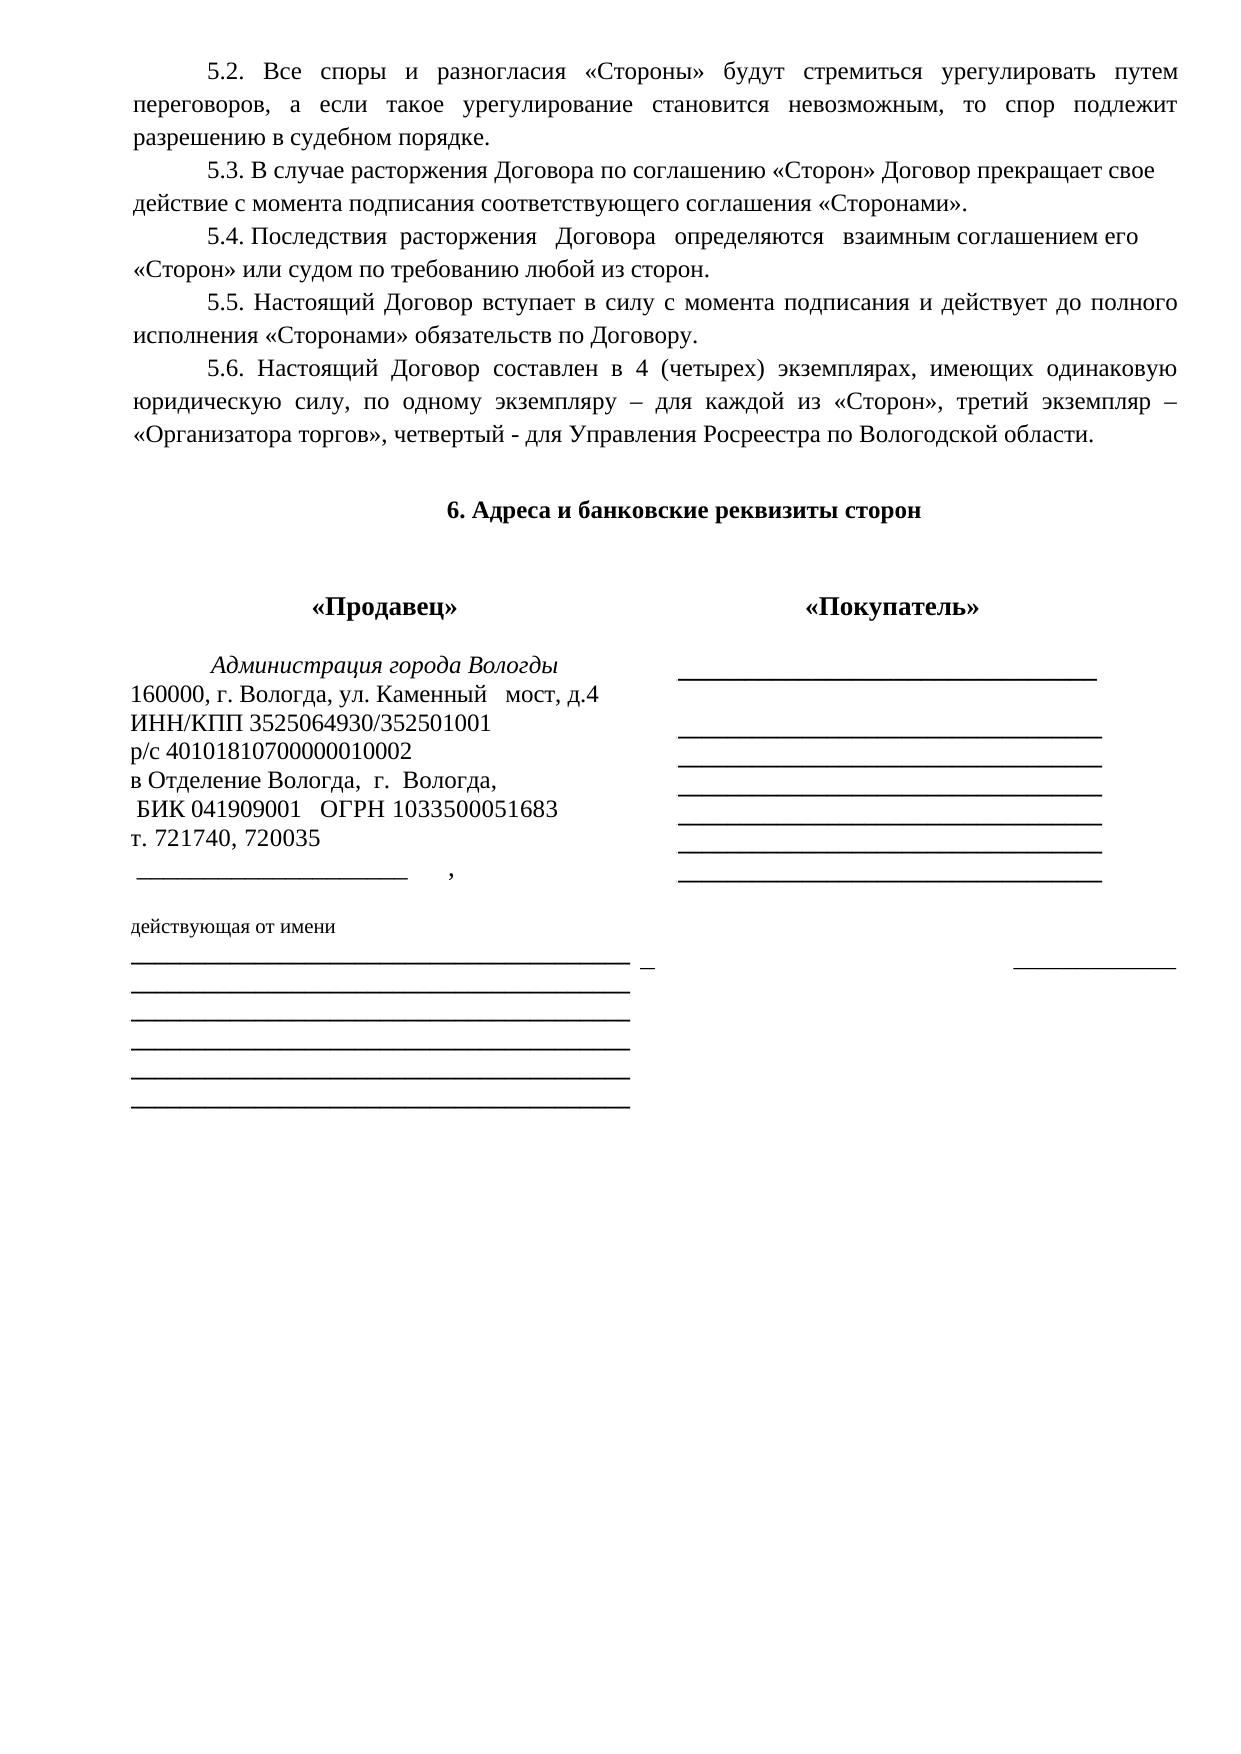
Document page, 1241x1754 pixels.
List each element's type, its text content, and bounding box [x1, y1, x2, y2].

text 5.4. Последствия расторжения Договора определяются взаимным соглашением его «Сторон» или судом по требованию любой из сторон. [133, 221, 1179, 283]
text 5.2. Все споры и разногласия «Стороны» будут стремиться урегулировать путем переговоров, а если такое урегулирование становится невозможным, то спор подлежит разрешению в судебном порядке. [133, 56, 1179, 151]
text 5.3. В случае расторжения Договора по соглашению «Сторон» Договор прекращает свое действие с момента подписания соответствующего соглашения «Сторонами». [133, 155, 1179, 217]
text 5.5. Настоящий Договор вступает в силу с момента подписания и действует до полного исполнения «Сторонами» обязательств по Договору. [133, 287, 1179, 349]
text 5.6. Настоящий Договор составлен в 4 (четырех) экземплярах, имеющих одинаковую юридическую силу, по одному экземпляру – для каждой из «Сторон», третий экземпляр – «Организатора торгов», четвертый - для Управления Росреестра по Вологодской области. [133, 353, 1179, 448]
text 6. Адреса и банковские реквизиты сторон [133, 496, 1179, 524]
text _________________ ___________________ _____________ ____________________ [640, 943, 1179, 1001]
